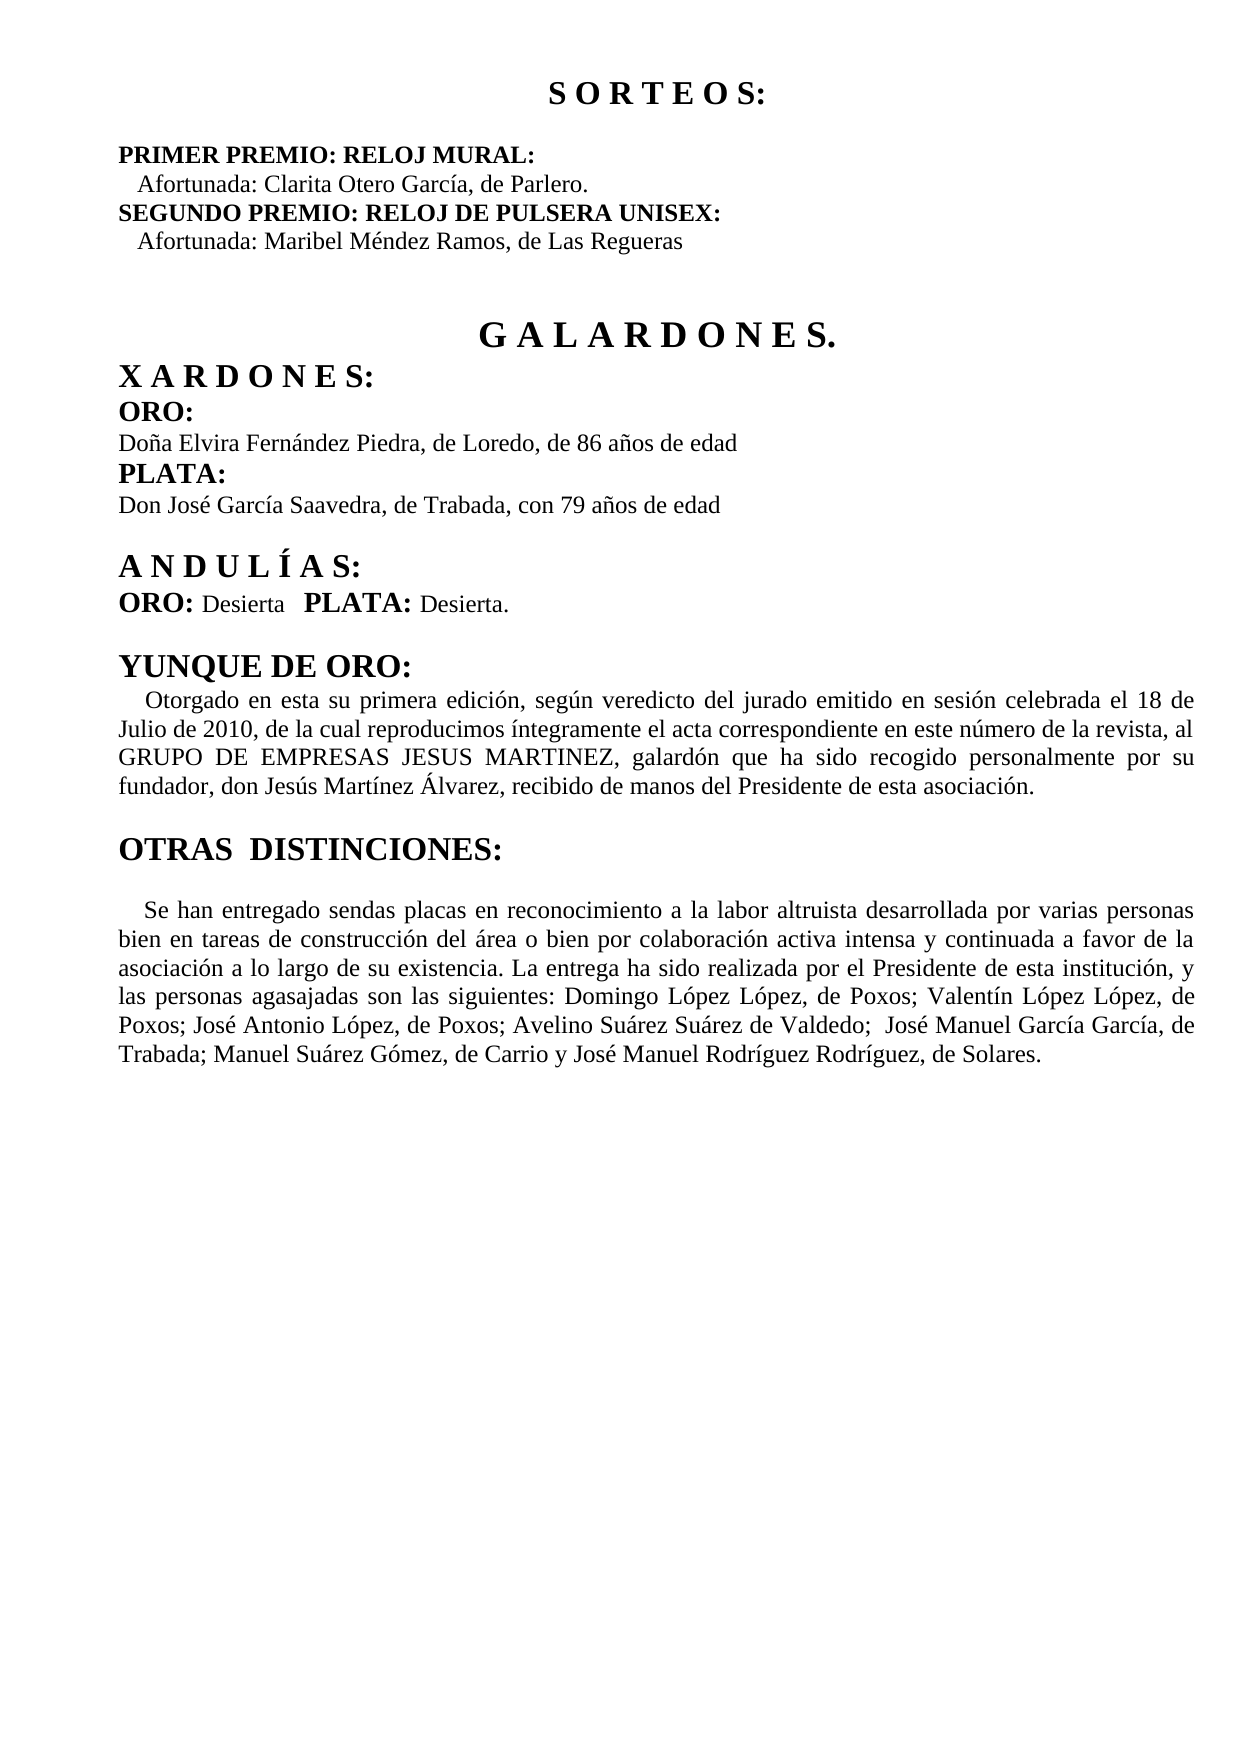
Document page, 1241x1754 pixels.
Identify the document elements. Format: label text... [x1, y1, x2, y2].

text OTRAS DISTINCIONES: [118, 829, 1196, 867]
text Afortunada: Maribel Méndez Ramos, de Las Regueras [118, 226, 1196, 255]
text A N D U L Í A S: [118, 547, 1196, 585]
text GRUPO DE EMPRESAS JESUS MARTINEZ, galardón que ha sido recogido personalmente por su fundador, don Jesús Martínez Álvarez, recibido de manos del Presidente de esta asociación. [118, 742, 1196, 800]
text Don José García Saavedra, de Trabada, con 79 años de edad [118, 490, 1196, 519]
text ORO: [118, 394, 1196, 428]
text G A L A R D O N E S. [118, 313, 1196, 356]
text Afortunada: Clarita Otero García, de Parlero. [118, 169, 1196, 198]
text S O R T E O S: [118, 73, 1196, 111]
text PRIMER PREMIO: RELOJ MURAL: [118, 140, 1196, 169]
text Doña Elvira Fernández Piedra, de Loredo, de 86 años de edad [118, 428, 1196, 456]
text SEGUNDO PREMIO: RELOJ DE PULSERA UNISEX: [118, 198, 1196, 226]
text Otorgado en esta su primera edición, según veredicto del jurado emitido en sesión celebrada el 18 de Julio de 2010, de la cual reproducimos íntegramente el acta correspondiente en este número de la revista, al [118, 685, 1196, 742]
text ORO: Desierta PLATA: Desierta. [118, 585, 1196, 619]
text Se han entregado sendas placas en reconocimiento a la labor altruista desarrollada por varias personas bien en tareas de construcción del área o bien por colaboración activa intensa y continuada a favor de la asociación a lo largo de su existencia. La entrega ha sido realizada por el Presidente de esta institución, y las personas agasajadas son las siguientes: Domingo López López, de Poxos; Valentín López López, de Poxos; José Antonio López, de Poxos; Avelino Suárez Suárez de Valdedo; José Manuel García García, de Trabada; Manuel Suárez Gómez, de Carrio y José Manuel Rodríguez Rodríguez, de Solares. [118, 895, 1196, 1068]
text PLATA: [118, 456, 1196, 490]
text YUNQUE DE ORO: [118, 647, 1196, 685]
text X A R D O N E S: [118, 356, 1196, 394]
